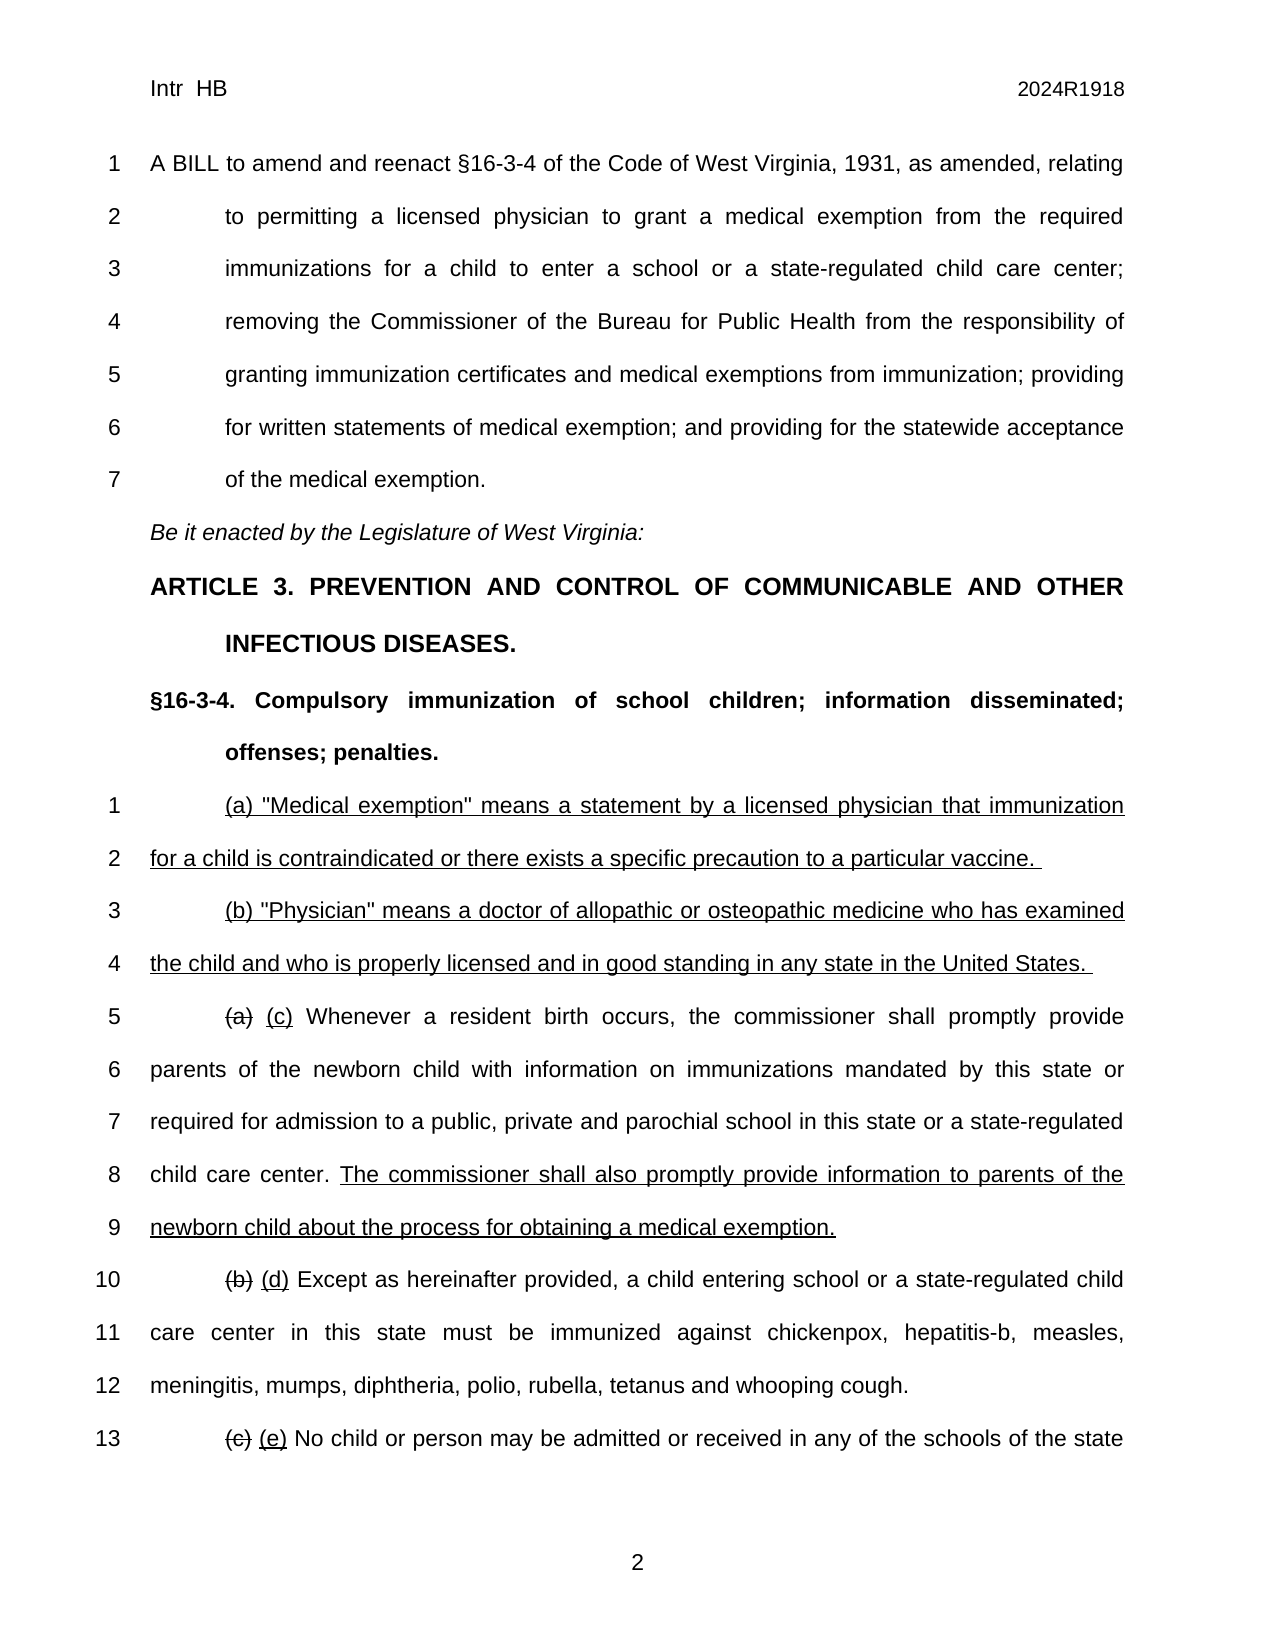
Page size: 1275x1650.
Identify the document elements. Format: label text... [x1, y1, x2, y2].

text (a) "Medical exemption" means a statement by a licensed physician that immunization for a child is contraindicated or there exists a specific precaution to a particular vaccine. [150, 792, 1125, 871]
text Be it enacted by the Legislature of West Virginia: [150, 519, 1125, 545]
text (b) "Physician" means a doctor of allopathic or osteopathic medicine who has examined the child and who is properly licensed and in good standing in any state in the United States. [150, 897, 1125, 977]
text (a) (c) Whenever a resident birth occurs, the commissioner shall promptly provide parents of the newborn child with information on immunizations mandated by this state or required for admission to a public, private and parochial school in this state or a state-regulated child care center. The commissioner shall also promptly provide information to parents of the newborn child about the process for obtaining a medical exemption. [150, 1003, 1125, 1240]
text (b) (d) Except as hereinafter provided, a child entering school or a state-regulated child care center in this state must be immunized against chickenpox, hepatitis-b, measles, meningitis, mumps, diphtheria, polio, rubella, tetanus and whooping cough. [150, 1266, 1125, 1398]
subtitle §16-3-4. Compulsory immunization of school children; information disseminated; offenses; penalties. [150, 687, 1125, 766]
subtitle ARTICLE 3. PREVENTION AND CONTROL OF COMMUNICABLE AND OTHER INFECTIOUS DISEASES. [150, 572, 1125, 658]
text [150, 1424, 1125, 1451]
title A BILL to amend and reenact §16-3-4 of the Code of West Virginia, 1931, as amended, relating to permitting a licensed physician to grant a medical exemption from the required immunizations for a child to enter a school or a state-regulated child care center; removing the Commissioner of the Bureau for Public Health from the responsibility of granting immunization certificates and medical exemptions from immunization; providing for written statements of medical exemption; and providing for the statewide acceptance of the medical exemption. [150, 150, 1125, 493]
